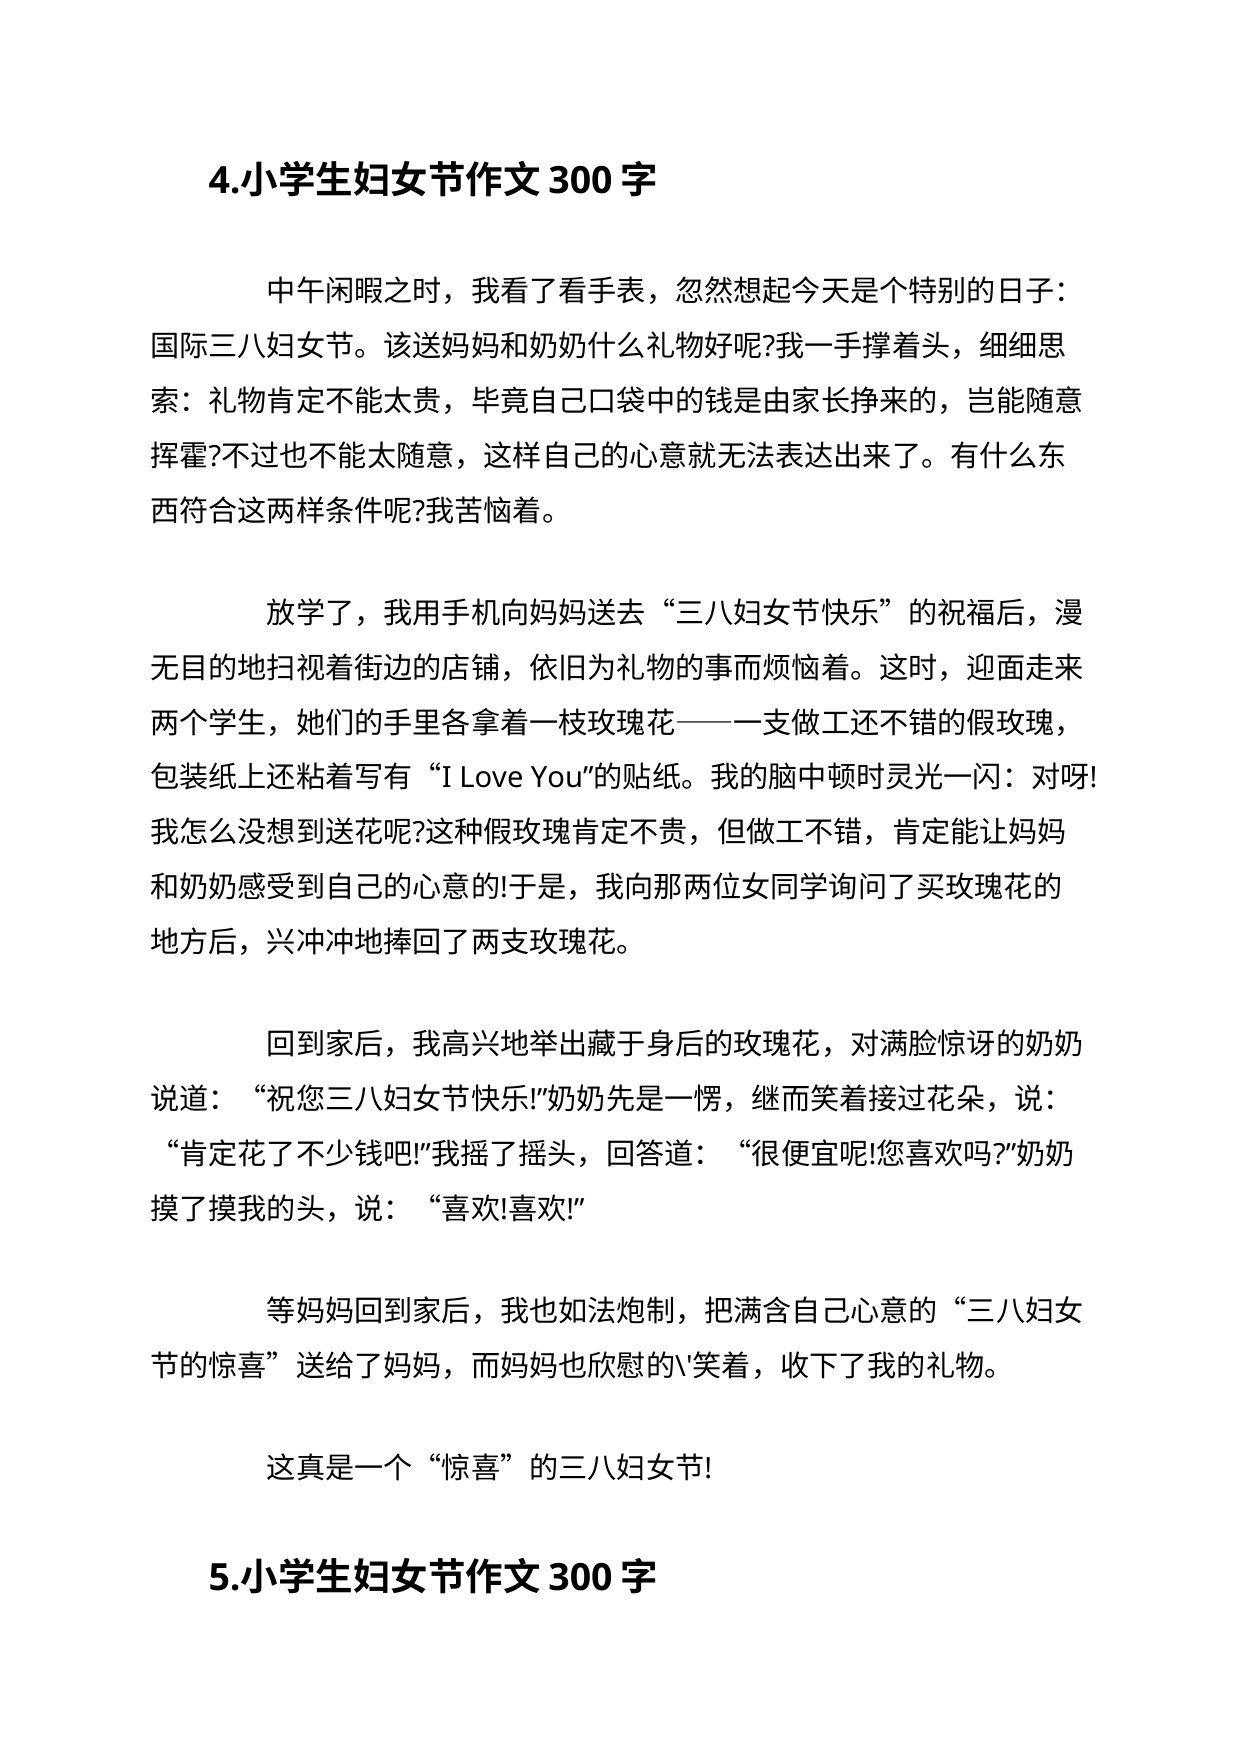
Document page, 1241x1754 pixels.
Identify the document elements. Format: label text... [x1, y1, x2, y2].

text 等妈妈回到家后，我也如法炮制，把满含自己心意的“三八妇女节的惊喜”送给了妈妈，而妈妈也欣慰的\'笑着，收下了我的礼物。 [150, 1288, 1090, 1385]
text 4.小学生妇女节作文300字 [150, 150, 1090, 204]
text 放学了，我用手机向妈妈送去“三八妇女节快乐”的祝福后，漫无目的地扫视着街边的店铺，依旧为礼物的事而烦恼着。这时，迎面走来两个学生，她们的手里各拿着一枝玫瑰花——一支做工还不错的假玫瑰，包装纸上还粘着写有“I Love You”的贴纸。我的脑中顿时灵光一闪：对呀!我怎么没想到送花呢?这种假玫瑰肯定不贵，但做工不错，肯定能让妈妈和奶奶感受到自己的心意的!于是，我向那两位女同学询问了买玫瑰花的地方后，兴冲冲地捧回了两支玫瑰花。 [150, 589, 1090, 961]
text 中午闲暇之时，我看了看手表，忽然想起今天是个特别的日子：国际三八妇女节。该送妈妈和奶奶什么礼物好呢?我一手撑着头，细细思索：礼物肯定不能太贵，毕竟自己口袋中的钱是由家长挣来的，岂能随意挥霍?不过也不能太随意，这样自己的心意就无法表达出来了。有什么东西符合这两样条件呢?我苦恼着。 [150, 268, 1090, 530]
text 这真是一个“惊喜”的三八妇女节! [150, 1444, 1090, 1487]
text 回到家后，我高兴地举出藏于身后的玫瑰花，对满脸惊讶的奶奶说道：“祝您三八妇女节快乐!”奶奶先是一愣，继而笑着接过花朵，说：“肯定花了不少钱吧!”我摇了摇头，回答道：“很便宜呢!您喜欢吗?”奶奶摸了摸我的头，说：“喜欢!喜欢!” [150, 1021, 1090, 1228]
text 5.小学生妇女节作文300字 [150, 1547, 1090, 1601]
